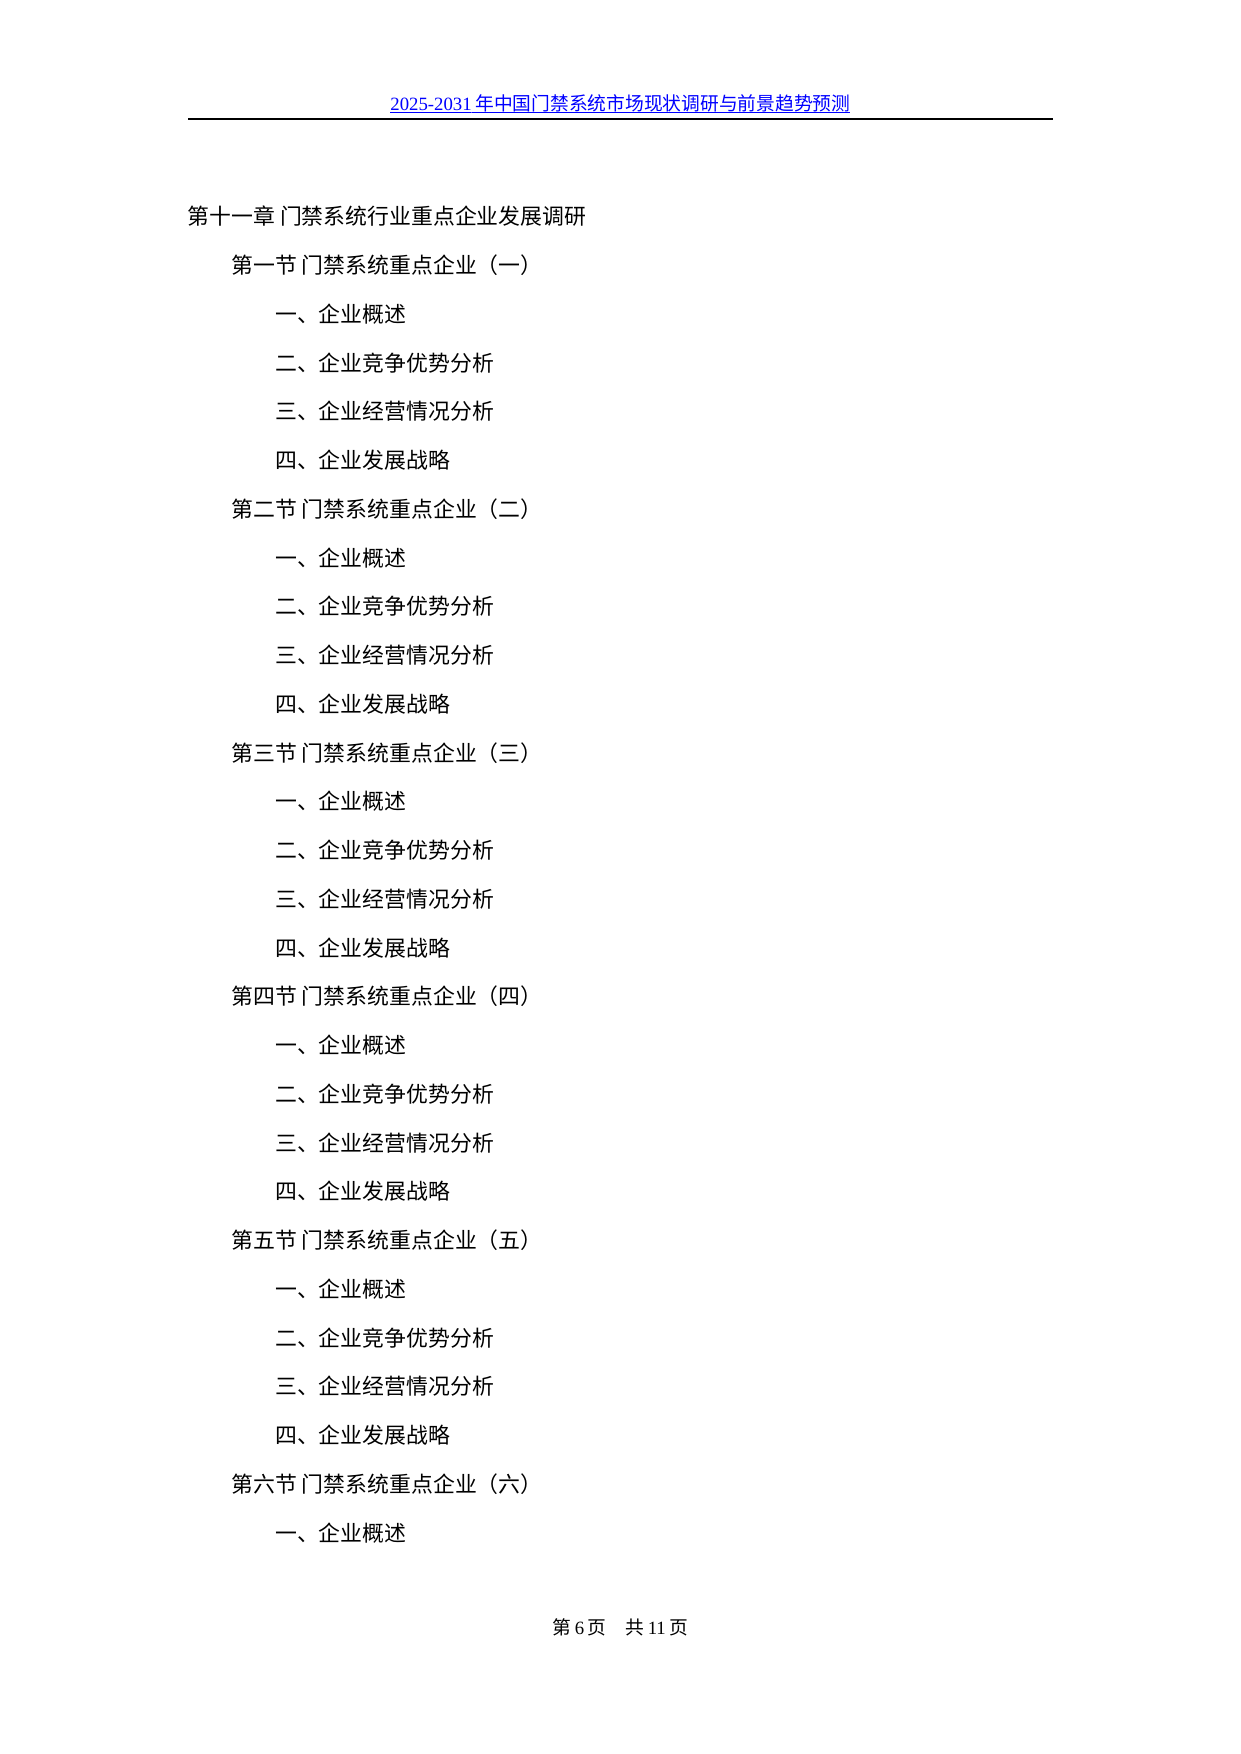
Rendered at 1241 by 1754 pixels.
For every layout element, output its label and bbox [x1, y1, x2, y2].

text [187, 150, 1053, 1548]
